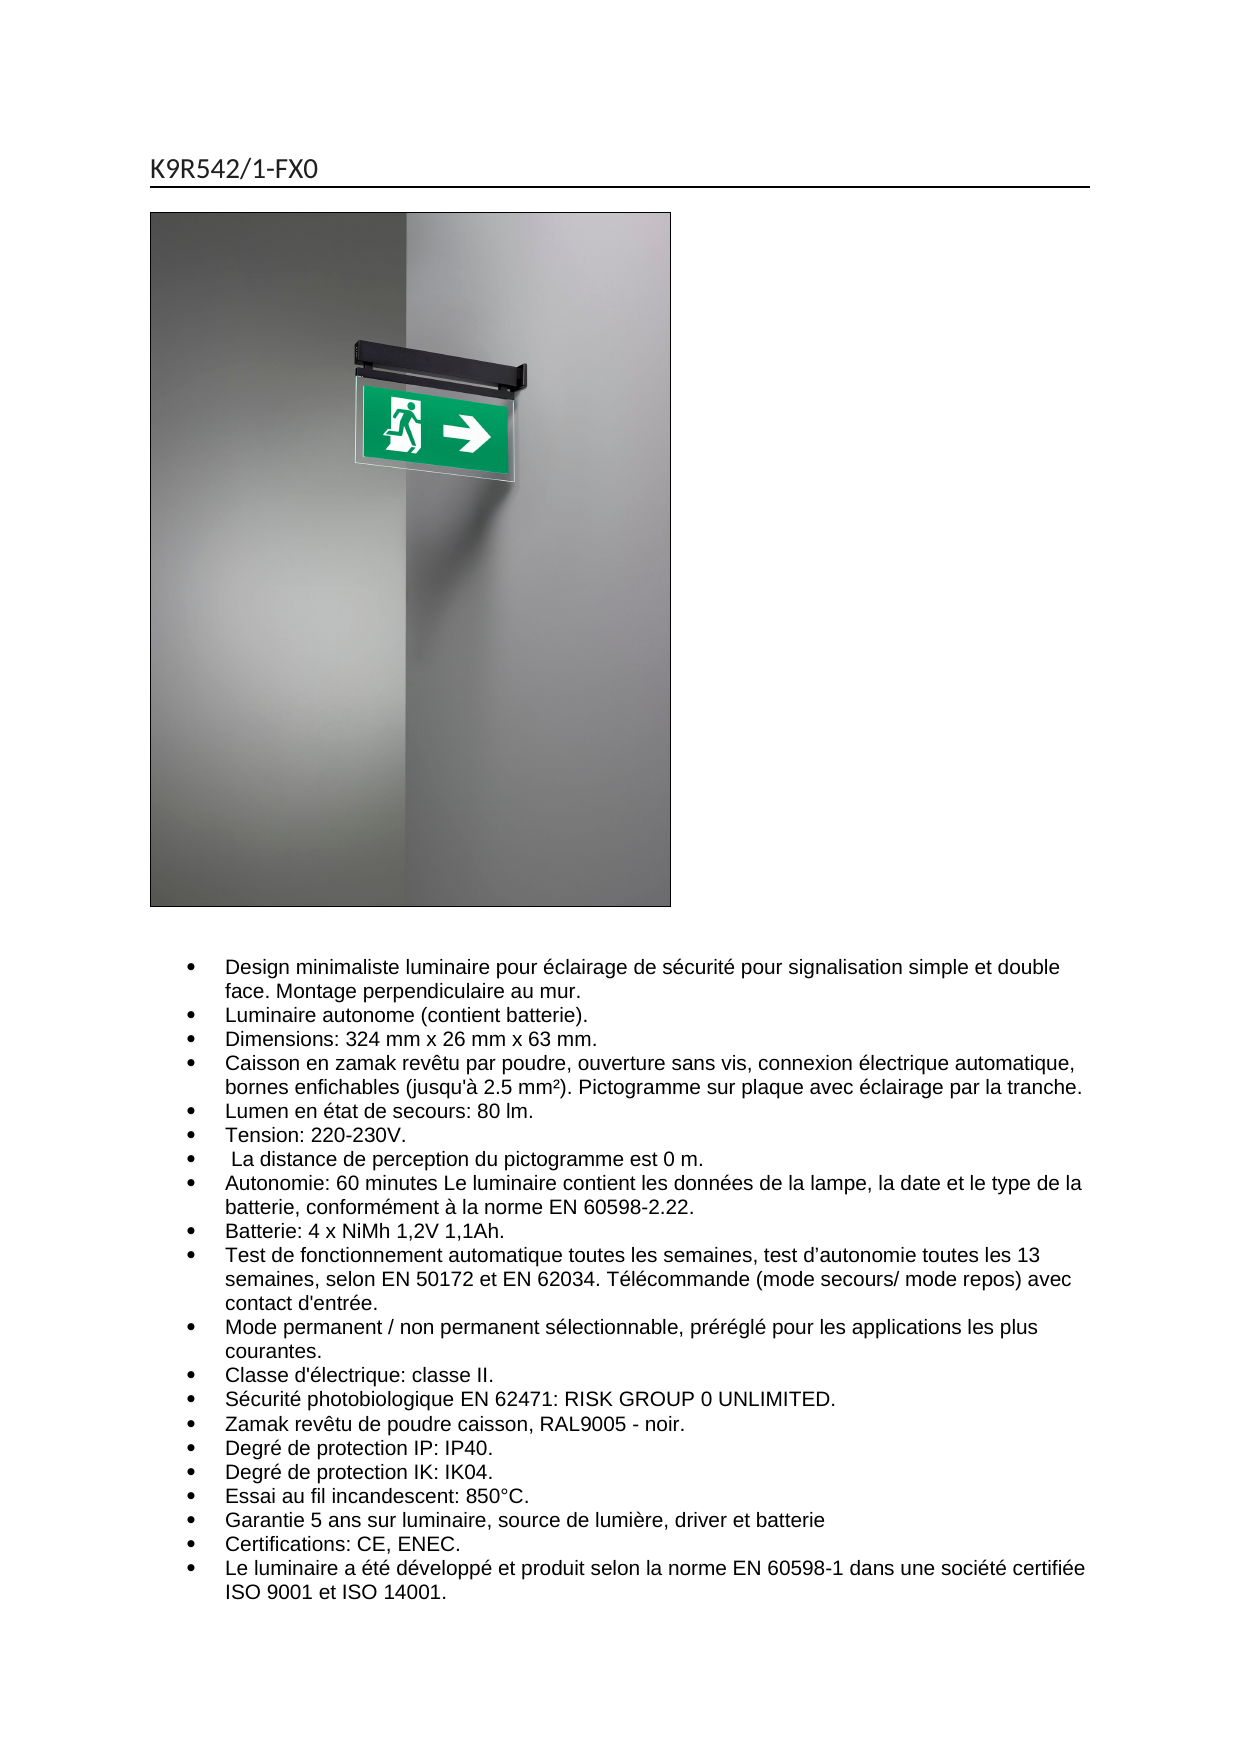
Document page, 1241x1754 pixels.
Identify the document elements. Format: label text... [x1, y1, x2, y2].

list Classe d'électrique: classe II. [187, 1363, 1090, 1387]
list Le luminaire a été développé et produit selon la norme EN 60598-1 dans une société certifiée ISO 9001 et ISO 14001. [187, 1556, 1090, 1604]
picture [151, 213, 670, 906]
list Tension: 220-230V. [187, 1123, 1090, 1147]
list Degré de protection IP: IP40. [187, 1435, 1090, 1459]
list Luminaire autonome (contient batterie). [187, 1003, 1090, 1027]
list Sécurité photobiologique EN 62471: RISK GROUP 0 UNLIMITED. [187, 1387, 1090, 1411]
list Autonomie: 60 minutes Le luminaire contient les données de la lampe, la date et le type de la batterie, conformément à la norme EN 60598-2.22. [187, 1171, 1090, 1219]
list Mode permanent / non permanent sélectionnable, préréglé pour les applications les plus courantes. [187, 1315, 1090, 1363]
list Certifications: CE, ENEC. [187, 1532, 1090, 1556]
list Zamak revêtu de poudre caisson, RAL9005 - noir. [187, 1411, 1090, 1435]
list Degré de protection IK: IK04. [187, 1459, 1090, 1483]
list La distance de perception du pictogramme est 0 m. [187, 1147, 1090, 1171]
list Garantie 5 ans sur luminaire, source de lumière, driver et batterie [187, 1508, 1090, 1532]
list Batterie: 4 x NiMh 1,2V 1,1Ah. [187, 1219, 1090, 1243]
list Essai au fil incandescent: 850°C. [187, 1483, 1090, 1508]
list Dimensions: 324 mm x 26 mm x 63 mm. [187, 1027, 1090, 1051]
list Test de fonctionnement automatique toutes les semaines, test d’autonomie toutes les 13 semaines, selon EN 50172 et EN 62034. Télécommande (mode secours/ mode repos) avec contact d'entrée. [187, 1243, 1090, 1315]
list Caisson en zamak revêtu par poudre, ouverture sans vis, connexion électrique automatique, bornes enfichables (jusqu'à 2.5 mm²). Pictogramme sur plaque avec éclairage par la tranche. [187, 1051, 1090, 1099]
text K9R542/1-FX0 [150, 150, 1090, 186]
list Lumen en état de secours: 80 lm. [187, 1099, 1090, 1123]
list Design minimaliste luminaire pour éclairage de sécurité pour signalisation simple et double face. Montage perpendiculaire au mur. [187, 955, 1090, 1003]
